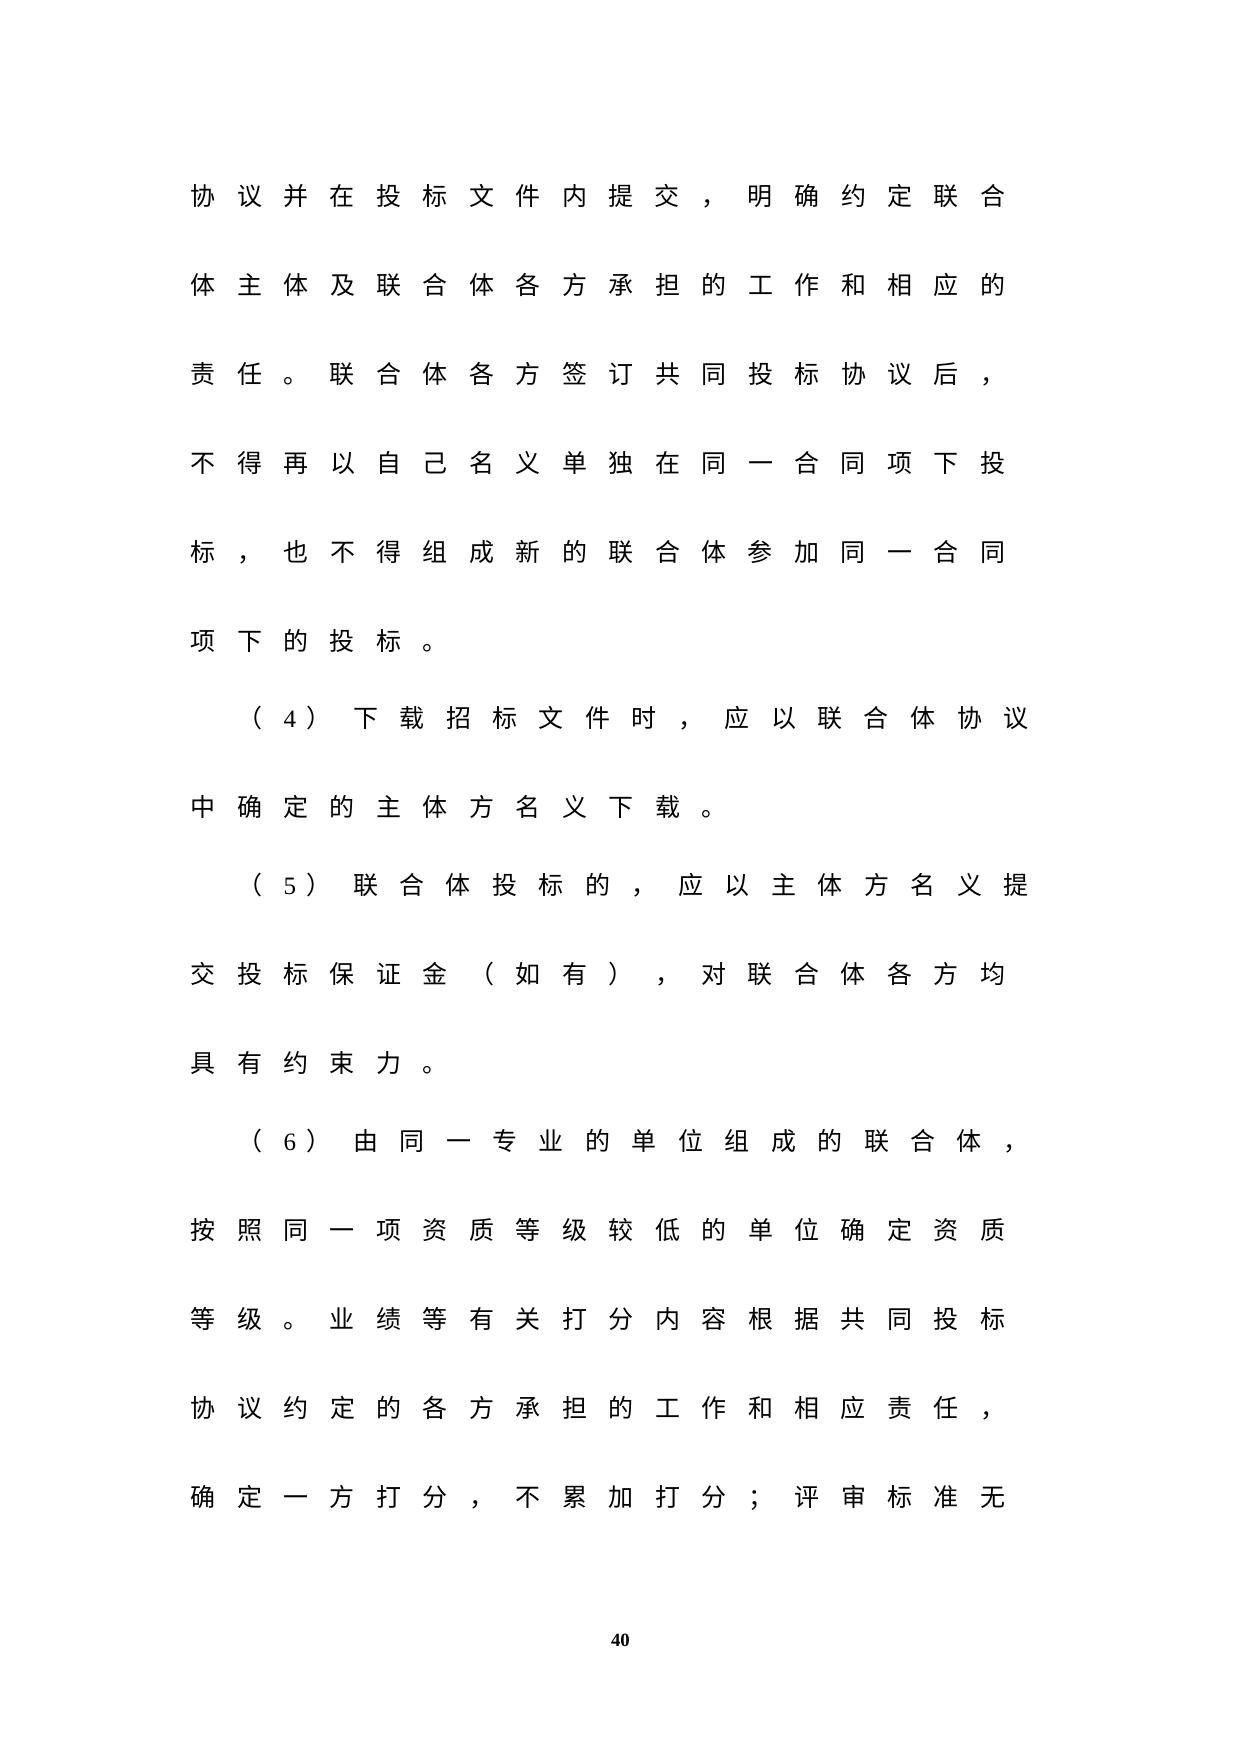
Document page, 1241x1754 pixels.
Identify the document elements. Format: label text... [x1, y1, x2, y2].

text （5）联合体投标的，应以主体方名义提交投标保证金（如有），对联合体各方均具有约束力。 [190, 854, 1050, 1091]
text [190, 164, 1050, 669]
text （4）下载招标文件时，应以联合体协议中确定的主体方名义下载。 [190, 687, 1050, 836]
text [190, 1109, 1050, 1525]
